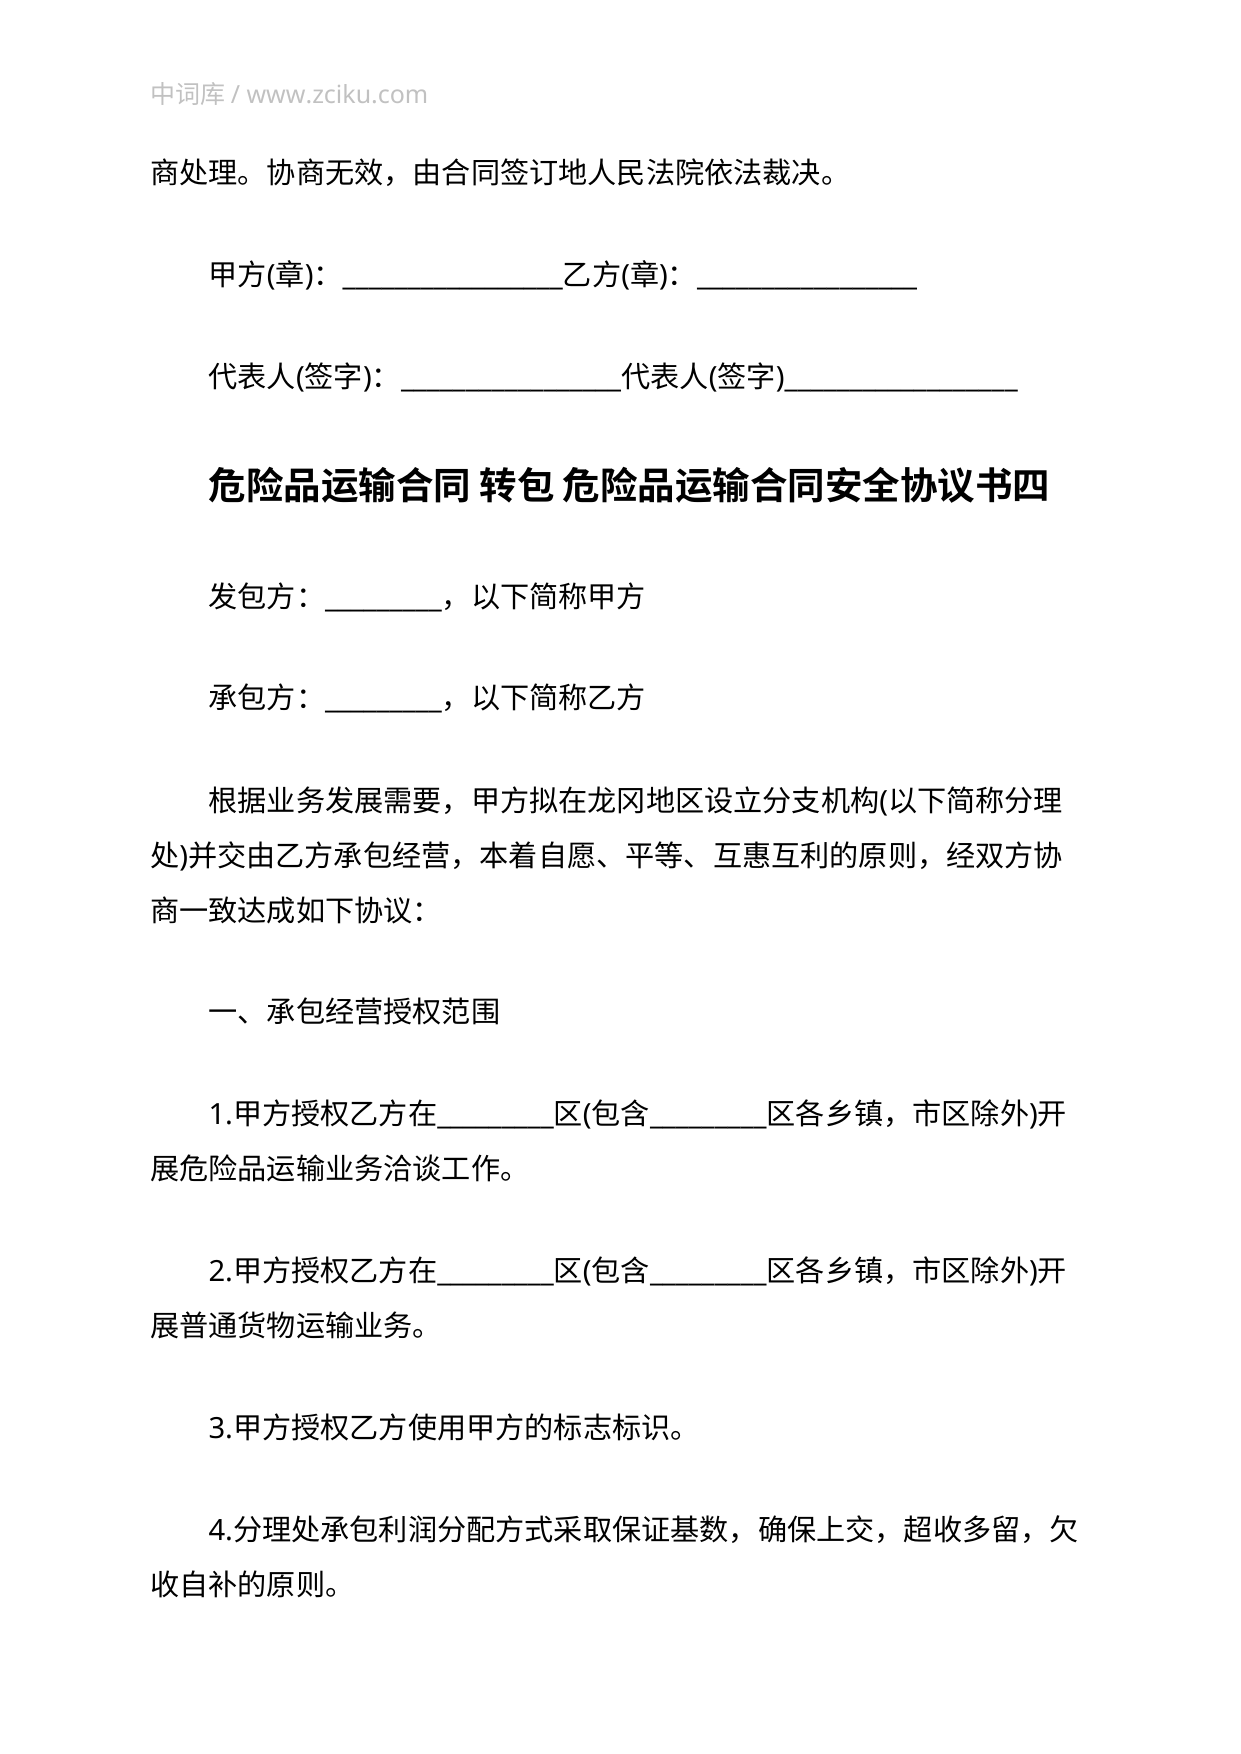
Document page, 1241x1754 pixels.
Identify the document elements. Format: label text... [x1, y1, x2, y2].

text 承包方：_________，以下简称乙方 [150, 675, 1090, 717]
text 4.分理处承包利润分配方式采取保证基数，确保上交，超收多留，欠收自补的原则。 [150, 1506, 1090, 1603]
text 代表人(签字)：_________________代表人(签字)__________________ [150, 354, 1090, 396]
text 2.甲方授权乙方在_________区(包含_________区各乡镇，市区除外)开展普通货物运输业务。 [150, 1247, 1090, 1345]
text 一、承包经营授权范围 [150, 989, 1090, 1031]
text 1.甲方授权乙方在_________区(包含_________区各乡镇，市区除外)开展危险品运输业务洽谈工作。 [150, 1091, 1090, 1188]
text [150, 150, 1090, 192]
text 3.甲方授权乙方使用甲方的标志标识。 [150, 1404, 1090, 1447]
text 发包方：_________，以下简称甲方 [150, 573, 1090, 616]
text 危险品运输合同 转包 危险品运输合同安全协议书四 [150, 456, 1090, 510]
text 根据业务发展需要，甲方拟在龙冈地区设立分支机构(以下简称分理处)并交由乙方承包经营，本着自愿、平等、互惠互利的原则，经双方协商一致达成如下协议： [150, 777, 1090, 929]
text 甲方(章)：_________________乙方(章)：_________________ [150, 252, 1090, 294]
